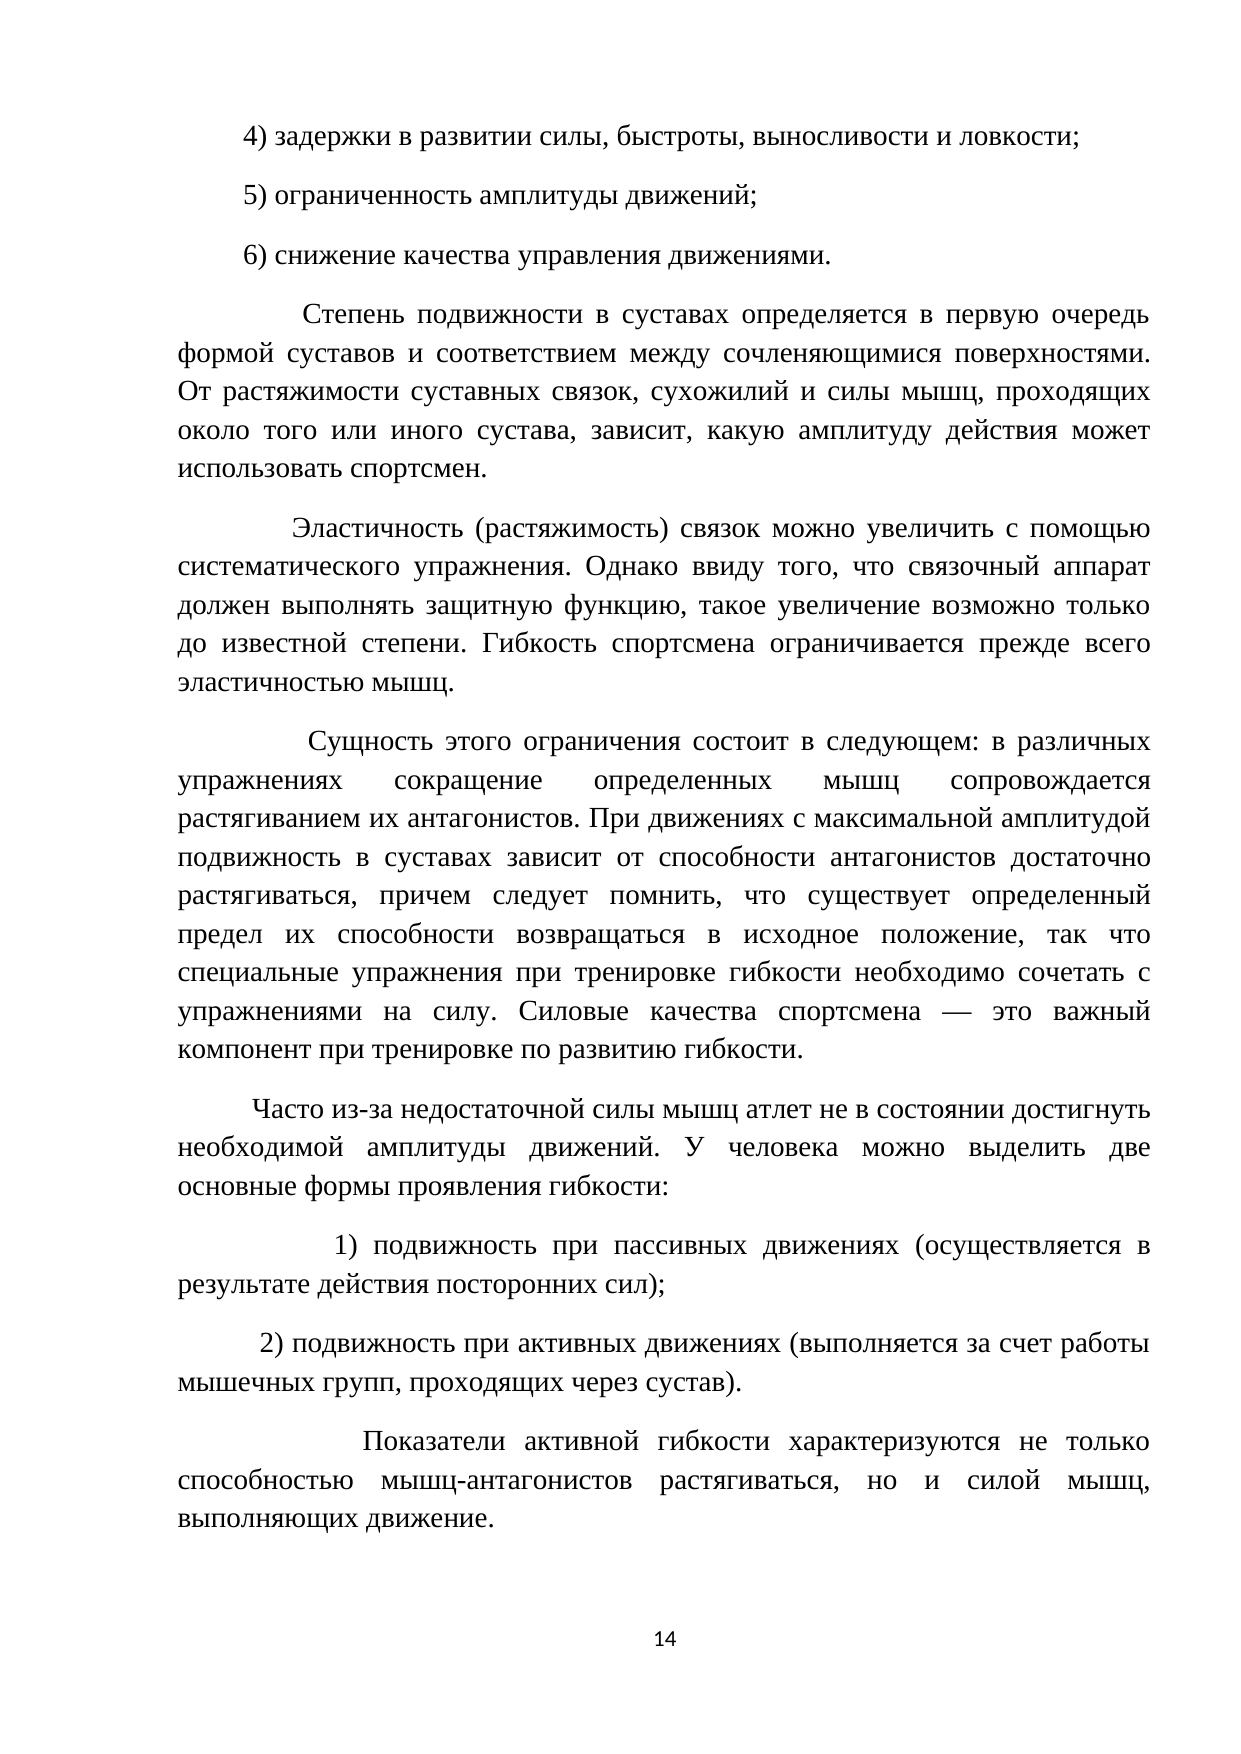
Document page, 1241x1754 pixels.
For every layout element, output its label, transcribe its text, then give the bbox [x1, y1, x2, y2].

text Часто из-за недостаточной силы мышц атлет не в состоянии достигнуть необходимой амплитуды движений. У человека можно выделить две основные формы проявления гибкости: [177, 1091, 1152, 1202]
text Сущность этого ограничения состоит в следующем: в различных упражнениях сокращение определенных мышц сопровождается растягиванием их антагонистов. При движениях с максимальной амплитудой подвижность в суставах зависит от способности антагонистов достаточно растягиваться, причем следует помнить, что существует определенный предел их способности возвращаться в исходное положение, так что специальные упражнения при тренировке гибкости необходимо сочетать с упражнениями на силу. Силовые качества спортсмена — это важный компонент при тренировке по развитию гибкости. [177, 723, 1152, 1065]
text 4) задержки в развитии силы, быстроты, выносливости и ловкости; [177, 118, 1152, 152]
text 5) ограниченность амплитуды движений; [177, 177, 1152, 211]
text Эластичность (растяжимость) связок можно увеличить с помощью систематического упражнения. Однако ввиду того, что связочный аппарат должен выполнять защитную функцию, такое увеличение возможно только до известной степени. Гибкость спортсмена ограничивается прежде всего эластичностью мышц. [177, 510, 1152, 697]
text 1) подвижность при пассивных движениях (осуществляется в результате действия посторонних сил); [177, 1227, 1152, 1299]
text 6) снижение качества управления движениями. [177, 237, 1152, 270]
text 2) подвижность при активных движениях (выполняется за счет работы мышечных групп, проходящих через сустав). [177, 1325, 1152, 1397]
text Степень подвижности в суставах определяется в первую очередь формой суставов и соответствием между сочленяющимися поверхностями. От растяжимости суставных связок, сухожилий и силы мышц, проходящих около того или иного сустава, зависит, какую амплитуду действия может использовать спортсмен. [177, 296, 1152, 484]
text Показатели активной гибкости характеризуются не только способностью мышц-антагонистов растягиваться, но и силой мышц, выполняющих движение. [177, 1423, 1152, 1534]
